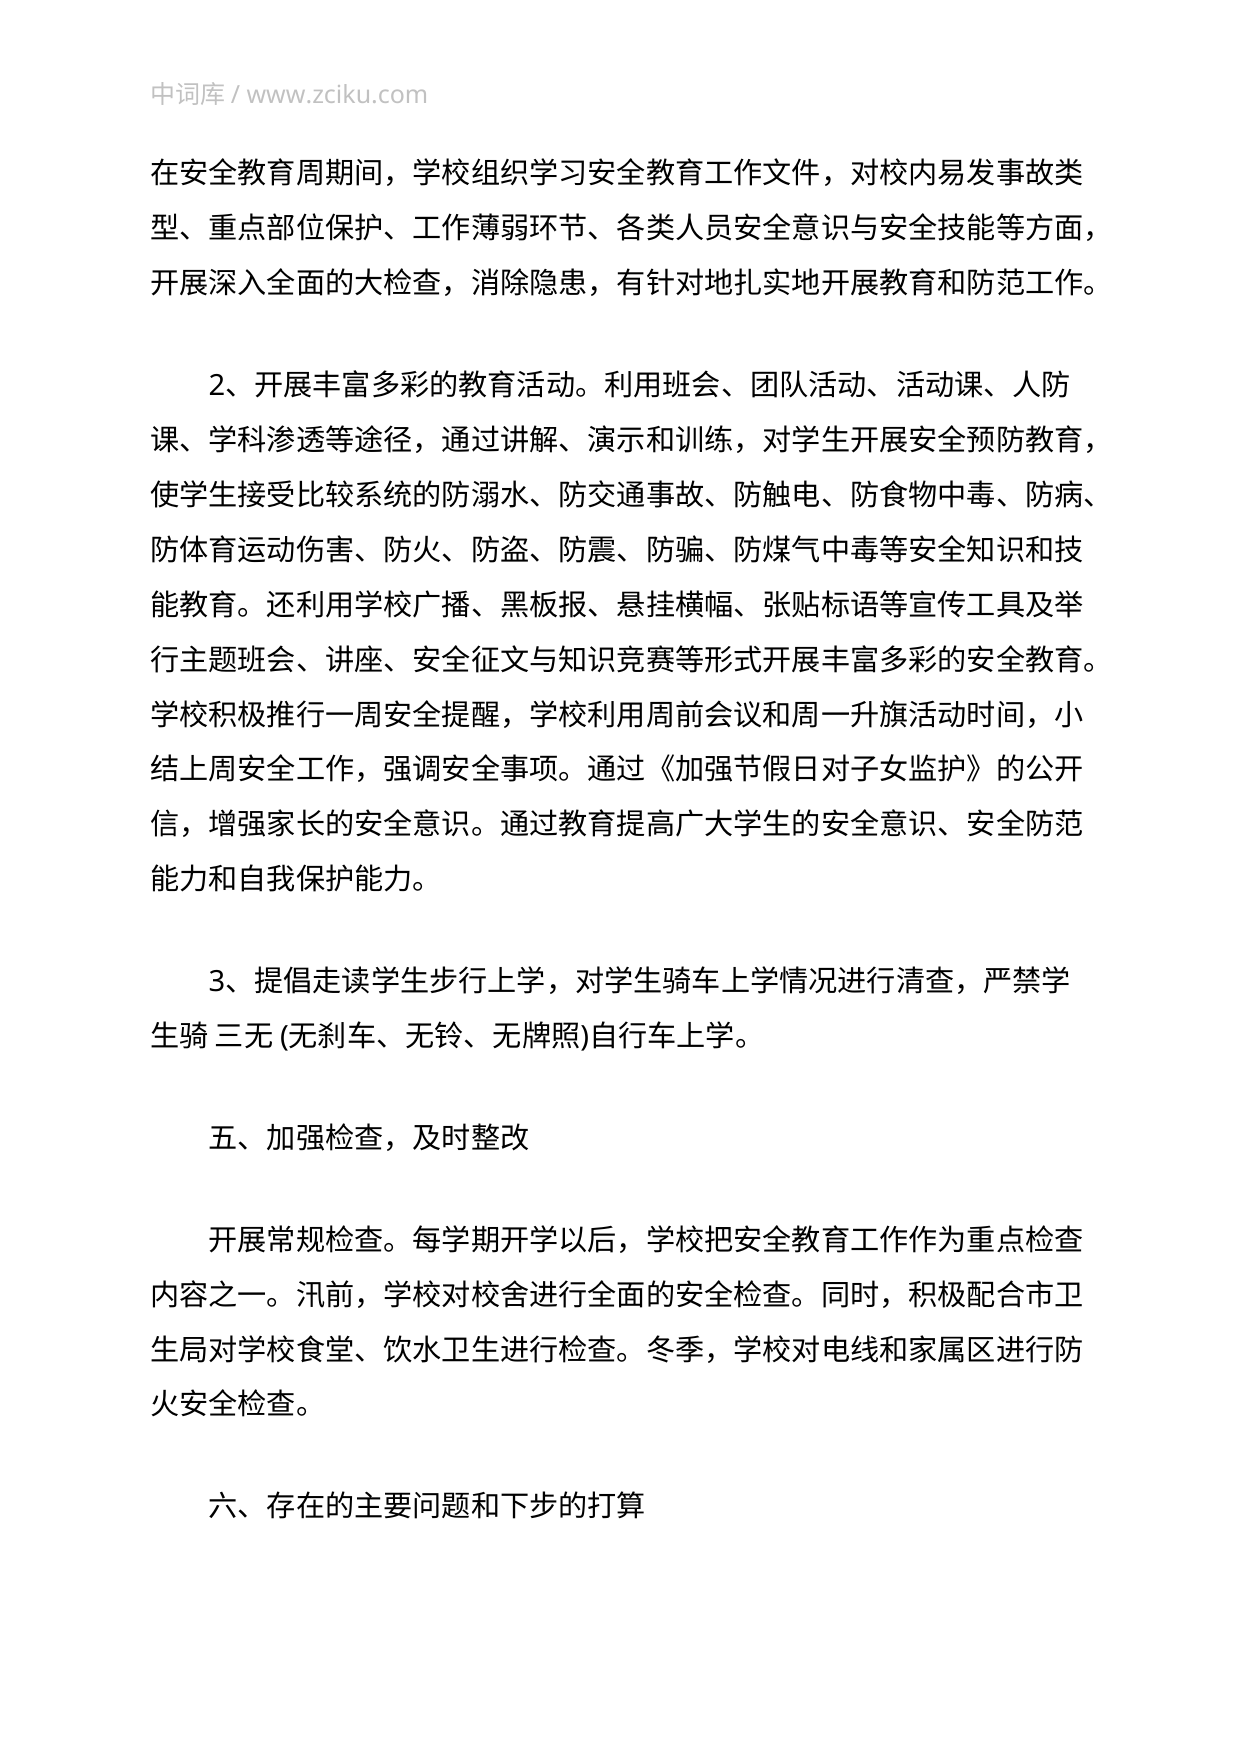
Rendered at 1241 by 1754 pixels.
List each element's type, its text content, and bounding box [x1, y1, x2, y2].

text 3、提倡走读学生步行上学，对学生骑车上学情况进行清查，严禁学生骑 三无 (无刹车、无铃、无牌照)自行车上学。 [150, 957, 1090, 1055]
text 开展常规检查。每学期开学以后，学校把安全教育工作作为重点检查内容之一。汛前，学校对校舍进行全面的安全检查。同时，积极配合市卫生局对学校食堂、饮水卫生进行检查。冬季，学校对电线和家属区进行防火安全检查。 [150, 1216, 1090, 1423]
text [150, 150, 1090, 302]
text 六、存在的主要问题和下步的打算 [150, 1483, 1090, 1525]
text 2、开展丰富多彩的教育活动。利用班会、团队活动、活动课、人防课、学科渗透等途径，通过讲解、演示和训练，对学生开展安全预防教育，使学生接受比较系统的防溺水、防交通事故、防触电、防食物中毒、防病、防体育运动伤害、防火、防盗、防震、防骗、防煤气中毒等安全知识和技能教育。还利用学校广播、黑板报、悬挂横幅、张贴标语等宣传工具及举行主题班会、讲座、安全征文与知识竞赛等形式开展丰富多彩的安全教育。学校积极推行一周安全提醒，学校利用周前会议和周一升旗活动时间，小结上周安全工作，强调安全事项。通过《加强节假日对子女监护》的公开信，增强家长的安全意识。通过教育提高广大学生的安全意识、安全防范能力和自我保护能力。 [150, 362, 1090, 898]
text 五、加强检查，及时整改 [150, 1114, 1090, 1157]
